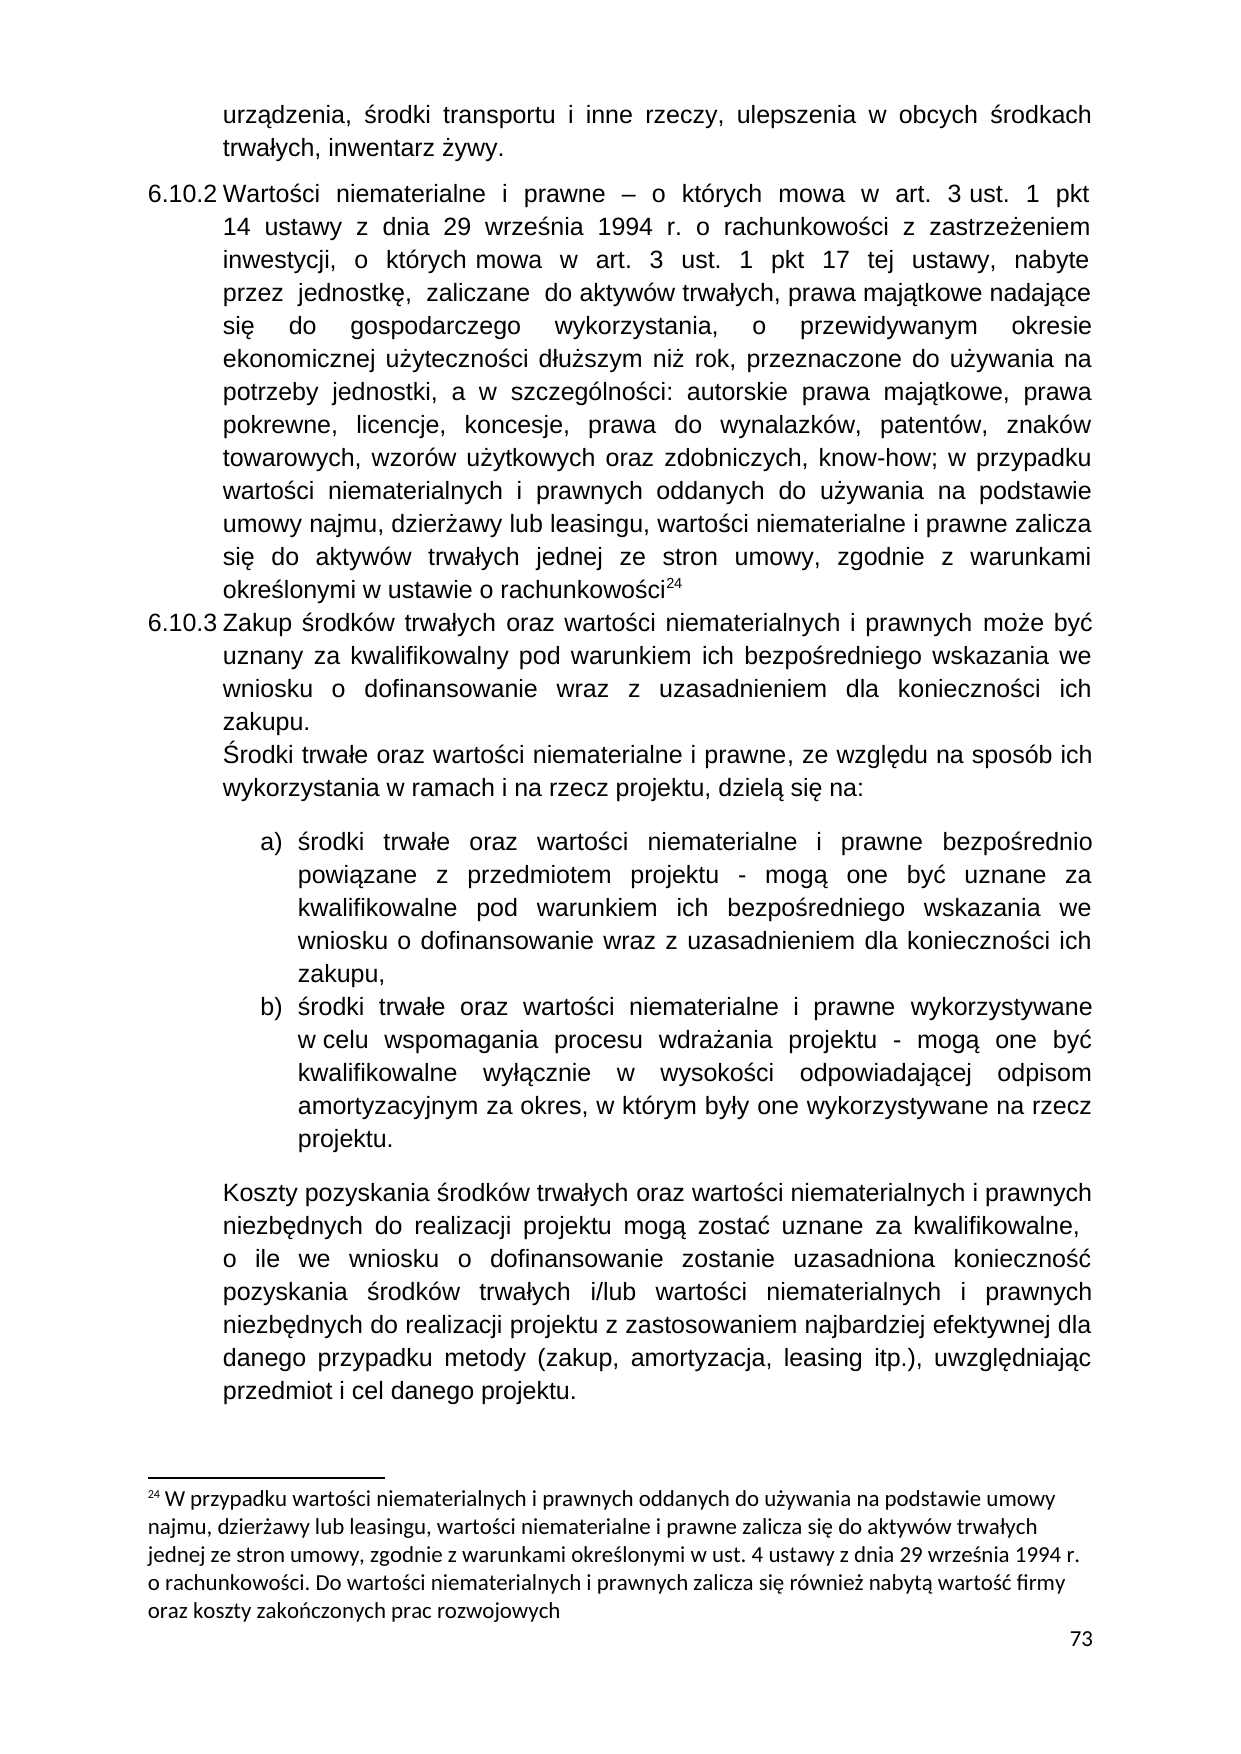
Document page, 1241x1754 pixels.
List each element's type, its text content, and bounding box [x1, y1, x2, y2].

list Zakup środków trwałych oraz wartości niematerialnych i prawnych może być uznany za kwalifikowalny pod warunkiem ich bezpośredniego wskazania we wniosku o dofinansowanie wraz z uzasadnieniem dla konieczności ich zakupu. [148, 608, 1093, 736]
text Środki trwałe oraz wartości niematerialne i prawne, ze względu na sposób ich wykorzystania w ramach i na rzecz projektu, dzielą się na: [223, 740, 1093, 802]
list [148, 100, 1093, 162]
list środki trwałe oraz wartości niematerialne i prawne wykorzystywane w celu wspomagania procesu wdrażania projektu - mogą one być kwalifikowalne wyłącznie w wysokości odpowiadającej odpisom amortyzacyjnym za okres, w którym były one wykorzystywane na rzecz projektu. [260, 992, 1093, 1153]
list środki trwałe oraz wartości niematerialne i prawne bezpośrednio powiązane z przedmiotem projektu - mogą one być uznane za kwalifikowalne pod warunkiem ich bezpośredniego wskazania we wniosku o dofinansowanie wraz z uzasadnieniem dla konieczności ich zakupu, [260, 827, 1093, 988]
list Wartości niematerialne i prawne – o których mowa w art. 3 ust. 1 pkt 14 ustawy z dnia 29 września 1994 r. o rachunkowości z zastrzeżeniem inwestycji, o których mowa w art. 3 ust. 1 pkt 17 tej ustawy, nabyte przez jednostkę, zaliczane do aktywów trwałych, prawa majątkowe nadające się do gospodarczego wykorzystania, o przewidywanym okresie ekonomicznej użyteczności dłuższym niż rok, przeznaczone do używania na potrzeby jednostki, a w szczególności: autorskie prawa majątkowe, prawa pokrewne, licencje, koncesje, prawa do wynalazków, patentów, znaków towarowych, wzorów użytkowych oraz zdobniczych, know-how; w przypadku wartości niematerialnych i prawnych oddanych do używania na podstawie umowy najmu, dzierżawy lub leasingu, wartości niematerialne i prawne zalicza się do aktywów trwałych jednej ze stron umowy, zgodnie z warunkami określonymi w ustawie o rachunkowości [148, 179, 1093, 604]
text Koszty pozyskania środków trwałych oraz wartości niematerialnych i prawnych niezbędnych do realizacji projektu mogą zostać uznane za kwalifikowalne, o ile we wniosku o dofinansowanie zostanie uzasadniona konieczność pozyskania środków trwałych i/lub wartości niematerialnych i prawnych niezbędnych do realizacji projektu z zastosowaniem najbardziej efektywnej dla danego przypadku metody (zakup, amortyzacja, leasing itp.), uwzględniając przedmiot i cel danego projektu. [223, 1178, 1093, 1405]
